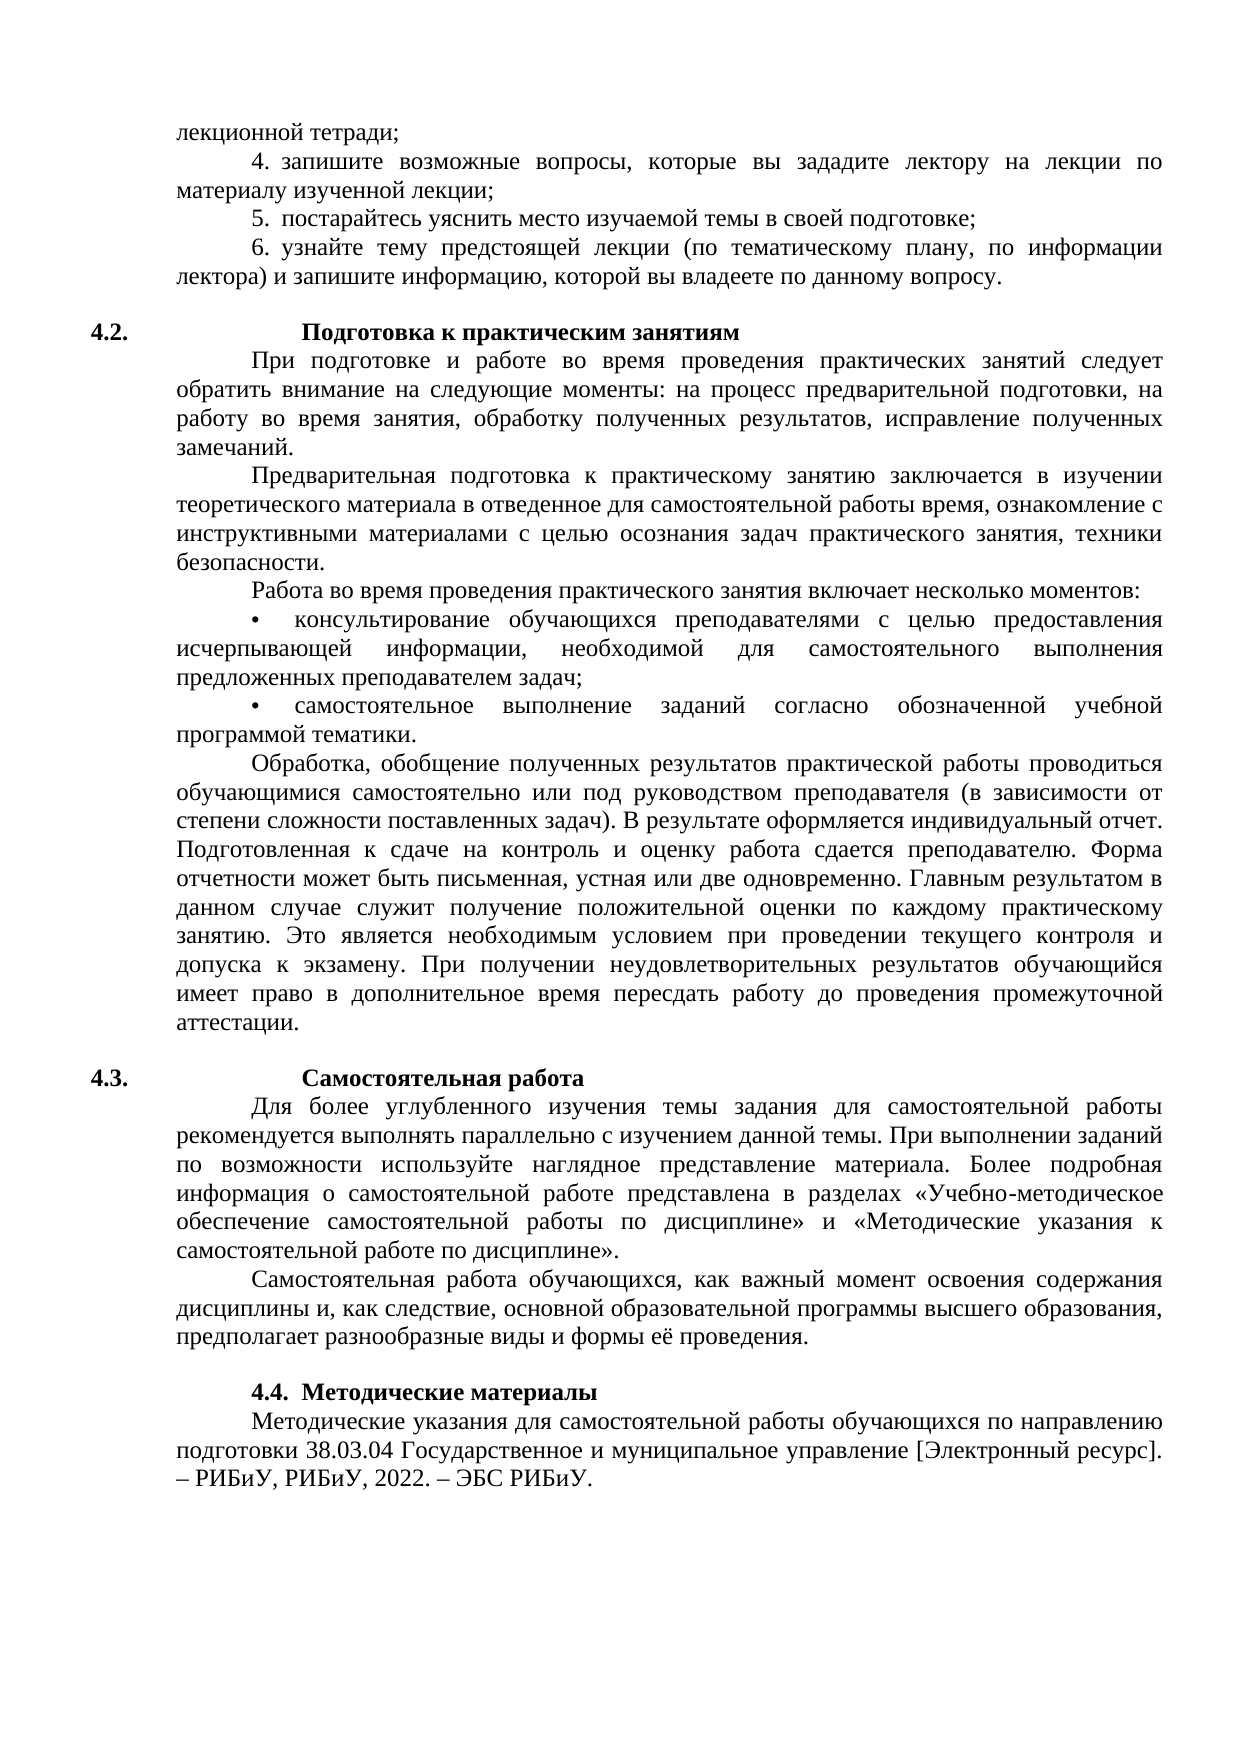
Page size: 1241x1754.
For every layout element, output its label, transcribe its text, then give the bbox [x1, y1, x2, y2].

list постарайтесь уяснить место изучаемой темы в своей подготовке; [251, 203, 1164, 232]
list самостоятельное выполнение заданий согласно обозначенной учебной программой тематики. [176, 691, 1164, 748]
list узнайте тему предстоящей лекции (по тематическому плану, по информации лектора) и запишите информацию, которой вы владеете по данному вопросу. [176, 232, 1164, 290]
text Для более углубленного изучения темы задания для самостоятельной работы рекомендуется выполнять параллельно с изучением данной темы. При выполнении заданий по возможности используйте наглядное представление материала. Более подробная информация о самостоятельной работе представлена в разделах «Учебно-методическое обеспечение самостоятельной работы по дисциплине» и «Методические указания к самостоятельной работе по дисциплине». [176, 1091, 1164, 1264]
text Работа во время проведения практического занятия включает несколько моментов: [251, 576, 1164, 604]
text лекционной тетради; [91, 117, 1164, 146]
list Самостоятельная работа [91, 1063, 1164, 1091]
list запишите возможные вопросы, которые вы зададите лектору на лекции по материалу изученной лекции; [176, 146, 1164, 203]
list Методические материалы [251, 1377, 1164, 1406]
text Самостоятельная работа обучающихся, как важный момент освоения содержания дисциплины и, как следствие, основной образовательной программы высшего образования, предполагает разнообразные виды и формы её проведения. [176, 1264, 1164, 1350]
list консультирование обучающихся преподавателями с целью предоставления исчерпывающей информации, необходимой для самостоятельного выполнения предложенных преподавателем задач; [176, 604, 1164, 691]
text Предварительная подготовка к практическому занятию заключается в изучении теоретического материала в отведенное для самостоятельной работы время, ознакомление с инструктивными материалами с целью осознания задач практического занятия, техники безопасности. [176, 461, 1164, 576]
text При подготовке и работе во время проведения практических занятий следует обратить внимание на следующие моменты: на процесс предварительной подготовки, на работу во время занятия, обработку полученных результатов, исправление полученных замечаний. [176, 346, 1164, 461]
text Обработка, обобщение полученных результатов практической работы проводиться обучающимися самостоятельно или под руководством преподавателя (в зависимости от степени сложности поставленных задач). В результате оформляется индивидуальный отчет. Подготовленная к сдаче на контроль и оценку работа сдается преподавателю. Форма отчетности может быть письменная, устная или две одновременно. Главным результатом в данном случае служит получение положительной оценки по каждому практическому занятию. Это является необходимым условием при проведении текущего контроля и допуска к экзамену. При получении неудовлетворительных результатов обучающийся имеет право в дополнительное время пересдать работу до проведения промежуточной аттестации. [176, 748, 1164, 1036]
text Методические указания для самостоятельной работы обучающихся по направлению подготовки 38.03.04 Государственное и муниципальное управление [Электронный ресурс]. – РИБиУ, РИБиУ, 2022. – ЭБС РИБиУ. [176, 1406, 1164, 1492]
list Подготовка к практическим занятиям [91, 317, 1164, 346]
